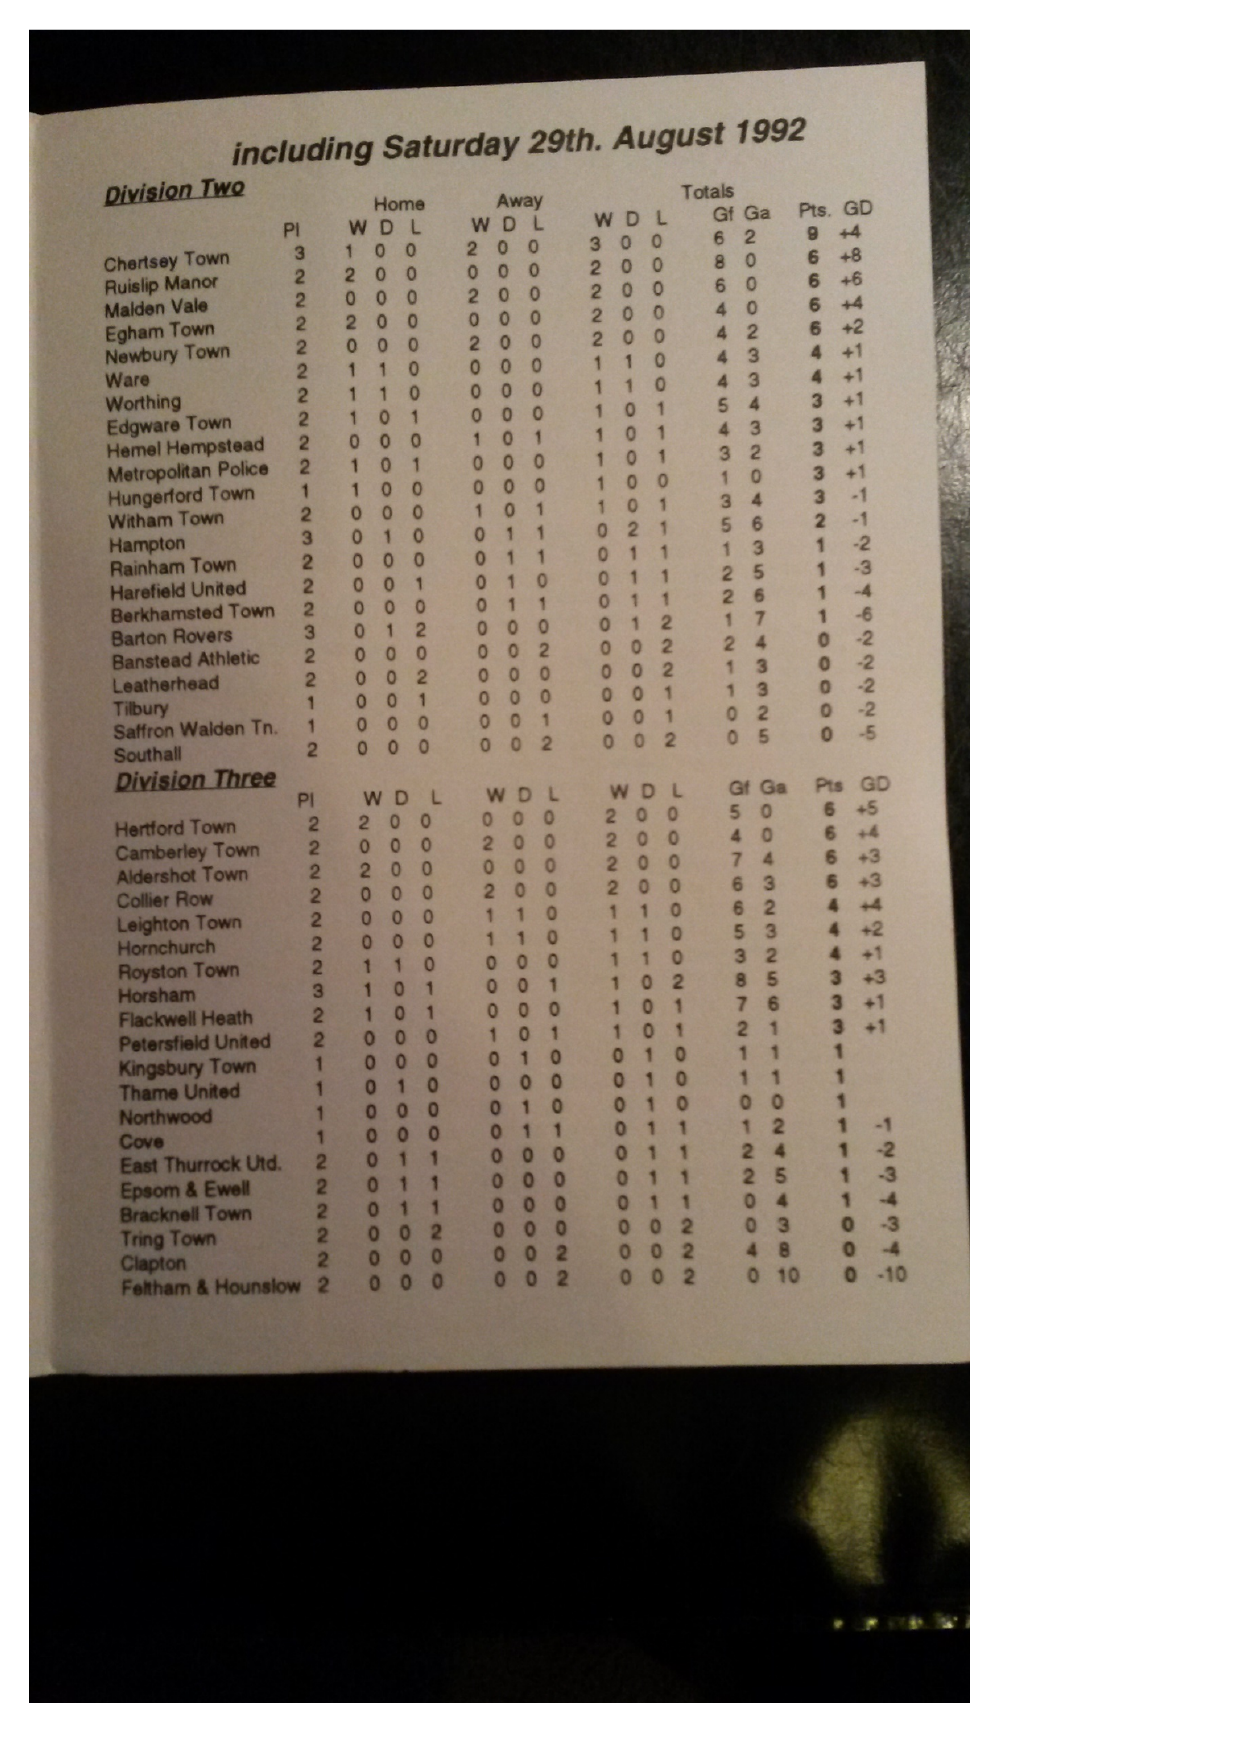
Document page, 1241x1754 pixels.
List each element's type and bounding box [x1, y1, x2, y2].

picture [30, 32, 970, 1703]
